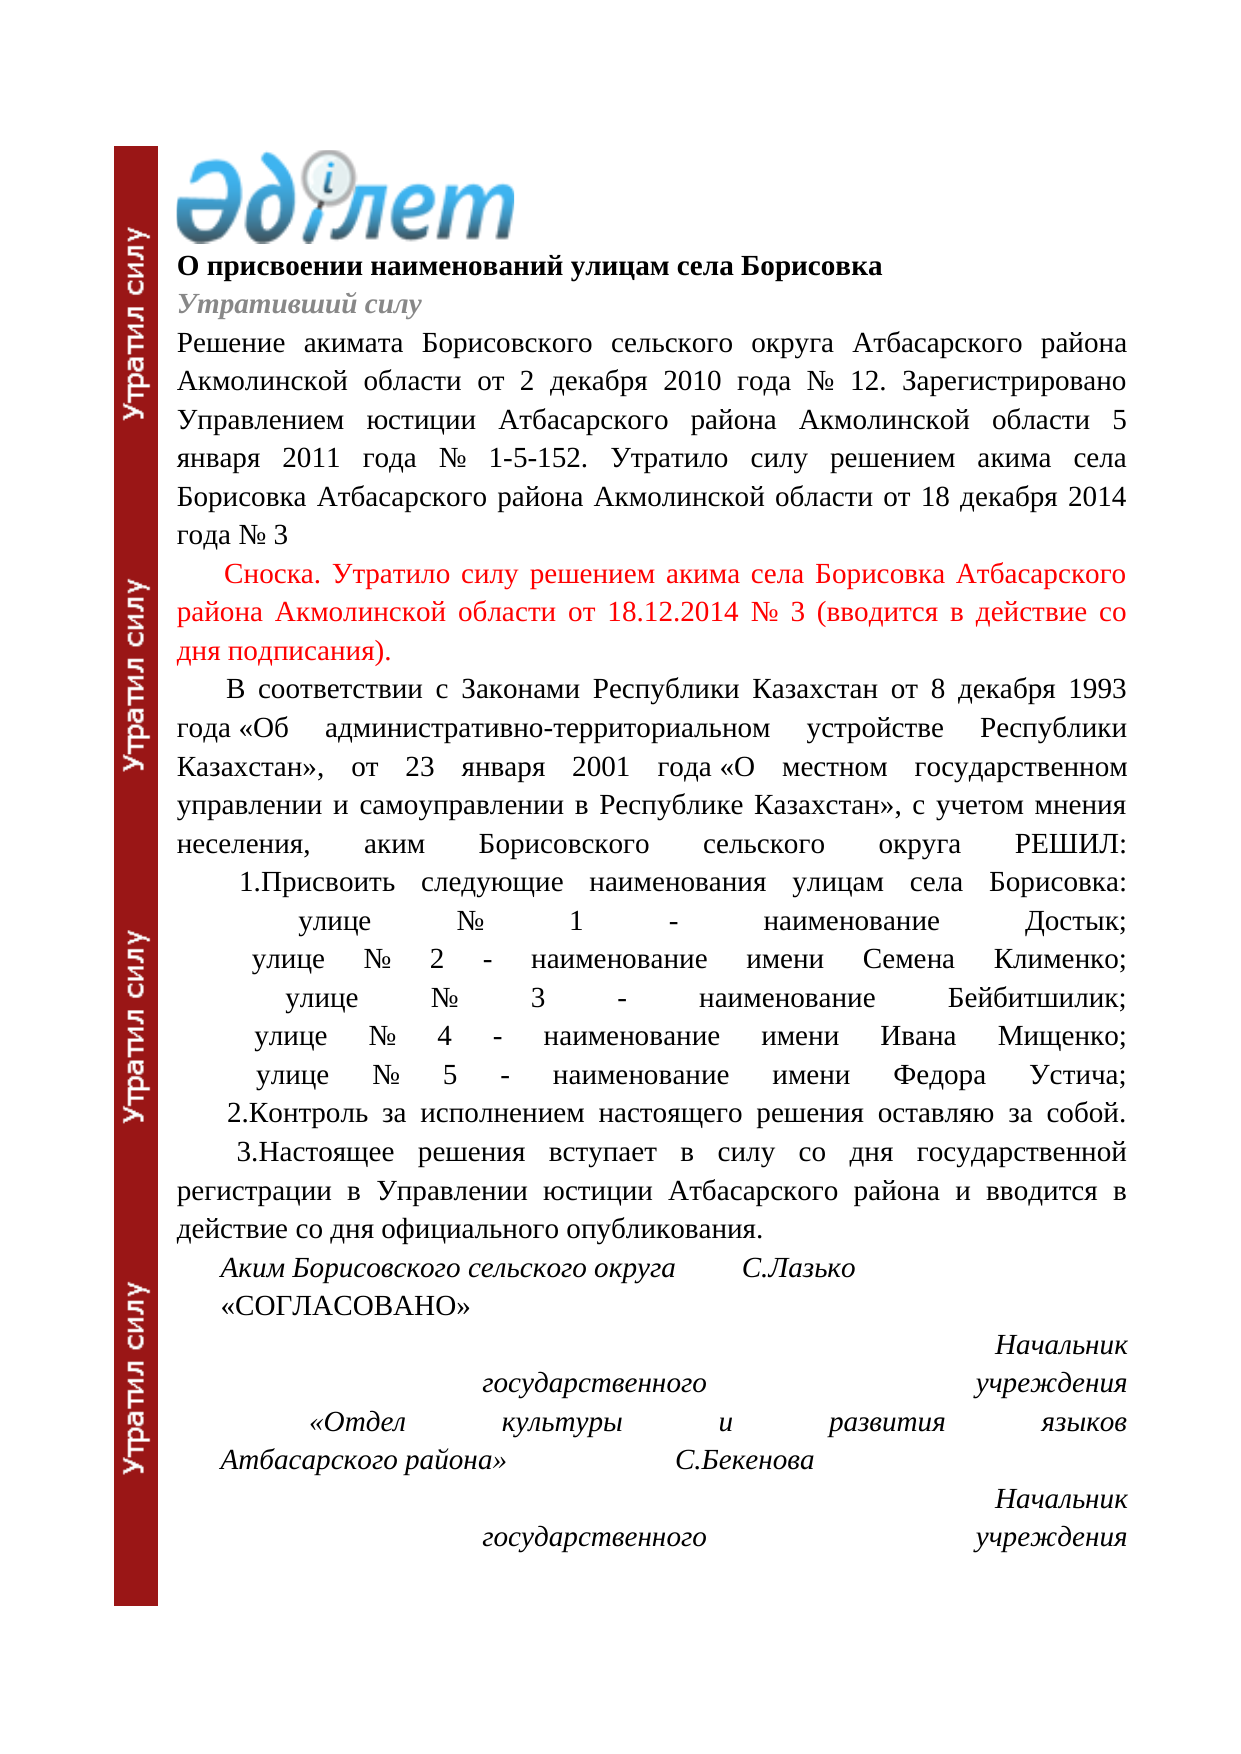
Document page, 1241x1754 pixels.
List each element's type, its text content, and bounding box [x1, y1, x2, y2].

picture [114, 281, 158, 286]
picture [114, 1283, 158, 1288]
text Аким Борисовского сельского округа С.Лазько [112, 1250, 1128, 1283]
picture [114, 146, 158, 248]
picture [114, 320, 158, 325]
picture [114, 1245, 158, 1250]
text Сноска. Утратило силу решением акима села Борисовка Атбасарского района Акмолинской области от 18.12.2014 № 3 (вводится в действие со дня подписания). [112, 556, 1128, 667]
text Утративший силу [112, 286, 1128, 320]
picture [114, 667, 158, 672]
picture [114, 1553, 158, 1606]
text Решение акимата Борисовского сельского округа Атбасарского района Акмолинской области от 2 декабря 2010 года № 12. Зарегистрировано Управлением юстиции Атбасарского района Акмолинской области 5 января 2011 года № 1-5-152. Утратило силу решением акима села Борисовка Атбасарского района Акмолинской области от 18 декабря 2014 года № 3 [112, 325, 1128, 551]
text «СОГЛАСОВАНО» [112, 1288, 1128, 1322]
picture [114, 1322, 158, 1327]
picture [176, 150, 515, 244]
text Начальник государственного учреждения «Отдел культуры и развития языков Атбасарского района» С.Бекенова [112, 1327, 1128, 1476]
picture [114, 1476, 158, 1481]
picture [114, 551, 158, 556]
text Начальник государственного учреждения «Отдел архитектуры и градостроительства Атбасарского района» З.Кенжебаев [112, 1481, 1128, 1553]
text В соответствии с Законами Республики Казахстан от 8 декабря 1993 года «Об административно-территориальном устройстве Республики Казахстан», от 23 января 2001 года «О местном государственном управлении и самоуправлении в Республике Казахстан», с учетом мнения неселения, аким Борисовского сельского округа РЕШИЛ: 1.Присвоить следующие наименования улицам села Борисовка: улице № 1 - наименование Достык; улице № 2 - наименование имени Семена Клименко; улице № 3 - наименование Бейбитшилик; улице № 4 - наименование имени Ивана Мищенко; улице № 5 - наименование имени Федора Устича; 2.Контроль за исполнением настоящего решения оставляю за собой. 3.Настоящее решения вступает в силу со дня государственной регистрации в Управлении юстиции Атбасарского района и вводится в действие со дня официального опубликования. [112, 672, 1128, 1245]
text О присвоении наименований улицам села Борисовка [112, 248, 1128, 281]
